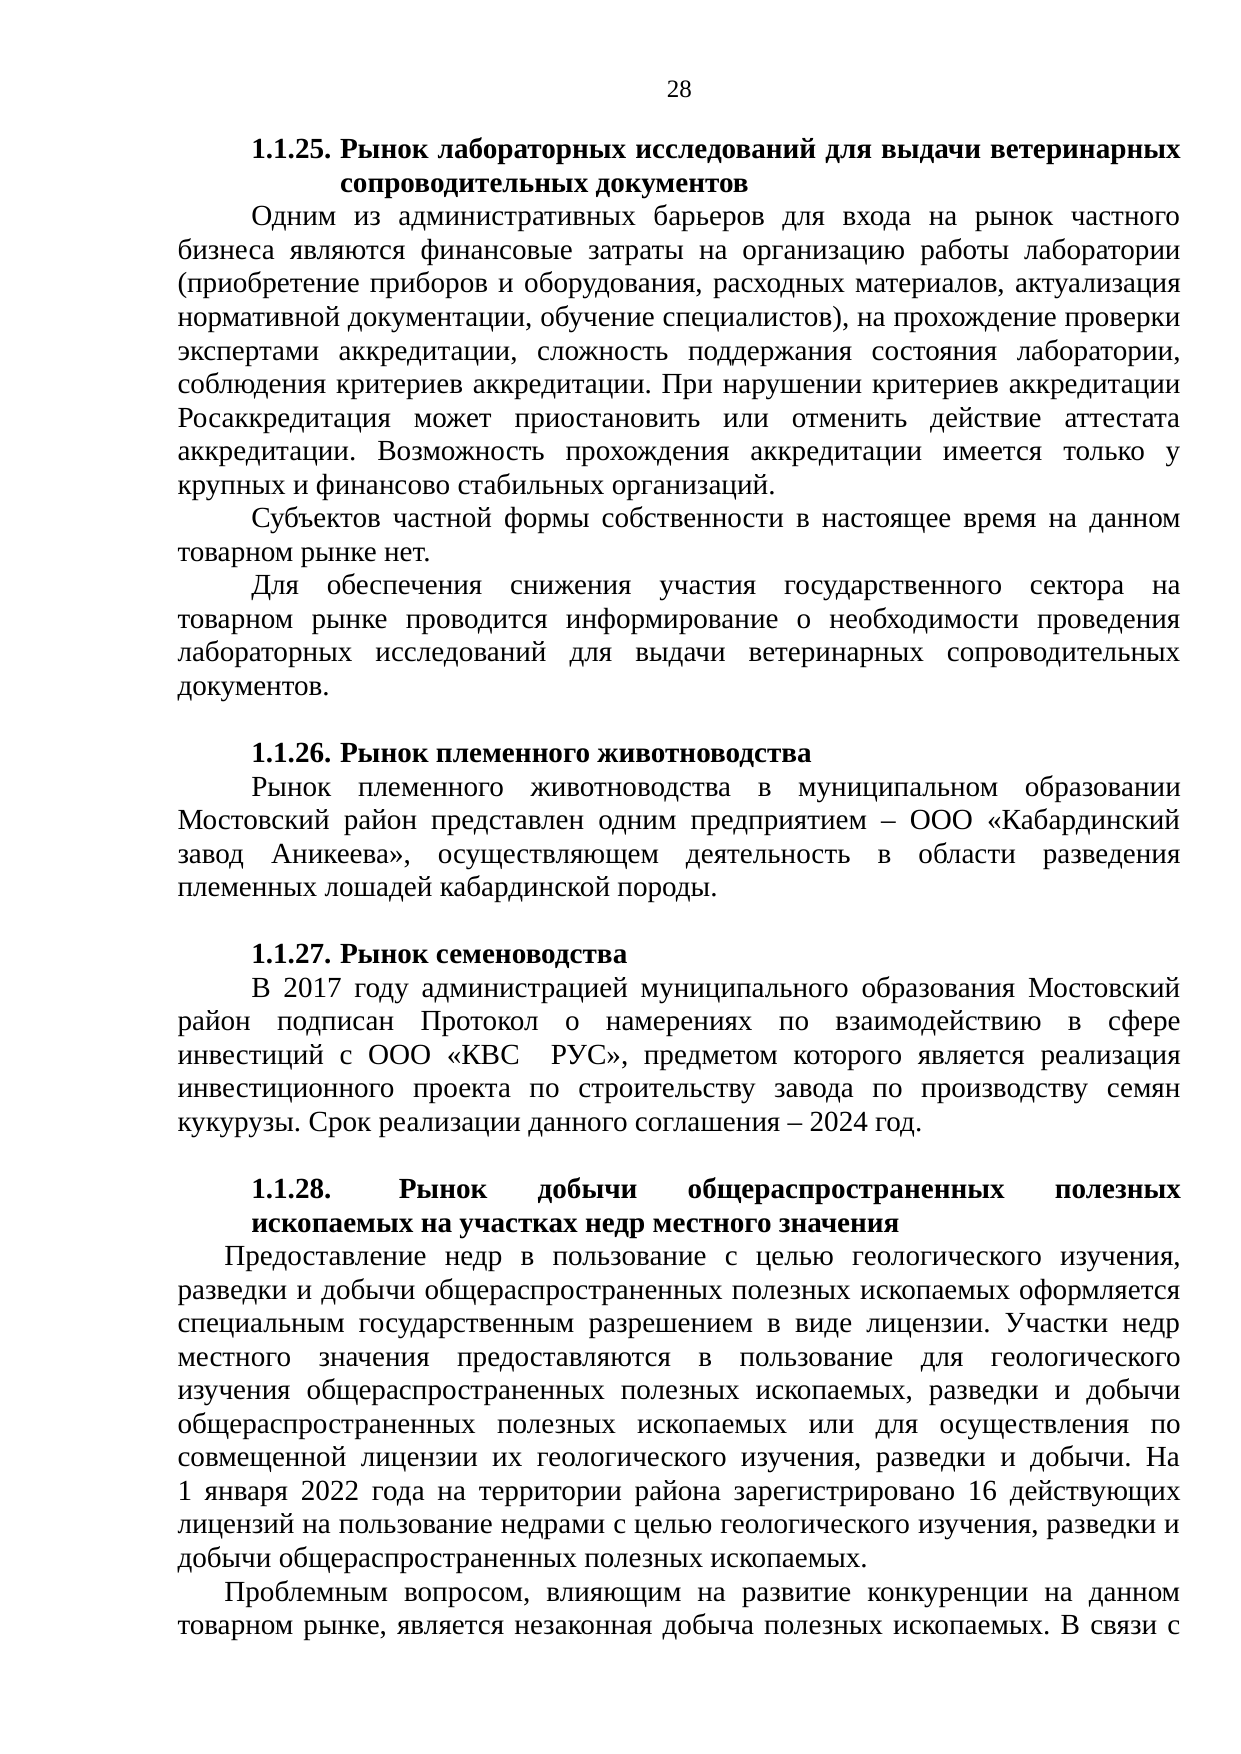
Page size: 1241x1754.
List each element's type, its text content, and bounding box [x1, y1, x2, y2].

text В 2017 году администрацией муниципального образования Мостовский район подписан Протокол о намерениях по взаимодействию в сфере инвестиций с ООО «КВС РУС», предметом которого является реализация инвестиционного проекта по строительству завода по производству семян кукурузы. Срок реализации данного соглашения – 2024 год. [177, 970, 1181, 1138]
text Субъектов частной формы собственности в настоящее время на данном товарном рынке нет. [177, 500, 1181, 567]
text Предоставление недр в пользование с целью геологического изучения, разведки и добычи общераспространенных полезных ископаемых оформляется специальным государственным разрешением в виде лицензии. Участки недр местного значения предоставляются в пользование для геологического изучения общераспространенных полезных ископаемых, разведки и добычи общераспространенных полезных ископаемых или для осуществления по совмещенной лицензии их геологического изучения, разведки и добычи. На 1 января 2022 года на территории района зарегистрировано 16 действующих лицензий на пользование недрами с целью геологического изучения, разведки и добычи общераспространенных полезных ископаемых. [177, 1238, 1181, 1574]
text Для обеспечения снижения участия государственного сектора на товарном рынке проводится информирование о необходимости проведения лабораторных исследований для выдачи ветеринарных сопроводительных документов. [177, 567, 1181, 702]
list Рынок добычи общераспространенных полезных ископаемых на участках недр местного значения [251, 1171, 1181, 1238]
text Одним из административных барьеров для входа на рынок частного бизнеса являются финансовые затраты на организацию работы лаборатории (приобретение приборов и оборудования, расходных материалов, актуализация нормативной документации, обучение специалистов), на прохождение проверки экспертами аккредитации, сложность поддержания состояния лаборатории, соблюдения критериев аккредитации. При нарушении критериев аккредитации Росаккредитация может приостановить или отменить действие аттестата аккредитации. Возможность прохождения аккредитации имеется только у крупных и финансово стабильных организаций. [177, 198, 1181, 500]
list Рынок лабораторных исследований для выдачи ветеринарных сопроводительных документов [251, 131, 1181, 198]
list Рынок семеноводства [251, 936, 1181, 970]
text Рынок племенного животноводства в муниципальном образовании Мостовский район представлен одним предприятием – ООО «Кабардинский завод Аникеева», осуществляющем деятельность в области разведения племенных лошадей кабардинской породы. [177, 769, 1181, 903]
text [177, 1574, 1181, 1641]
list Рынок племенного животноводства [251, 735, 1181, 769]
